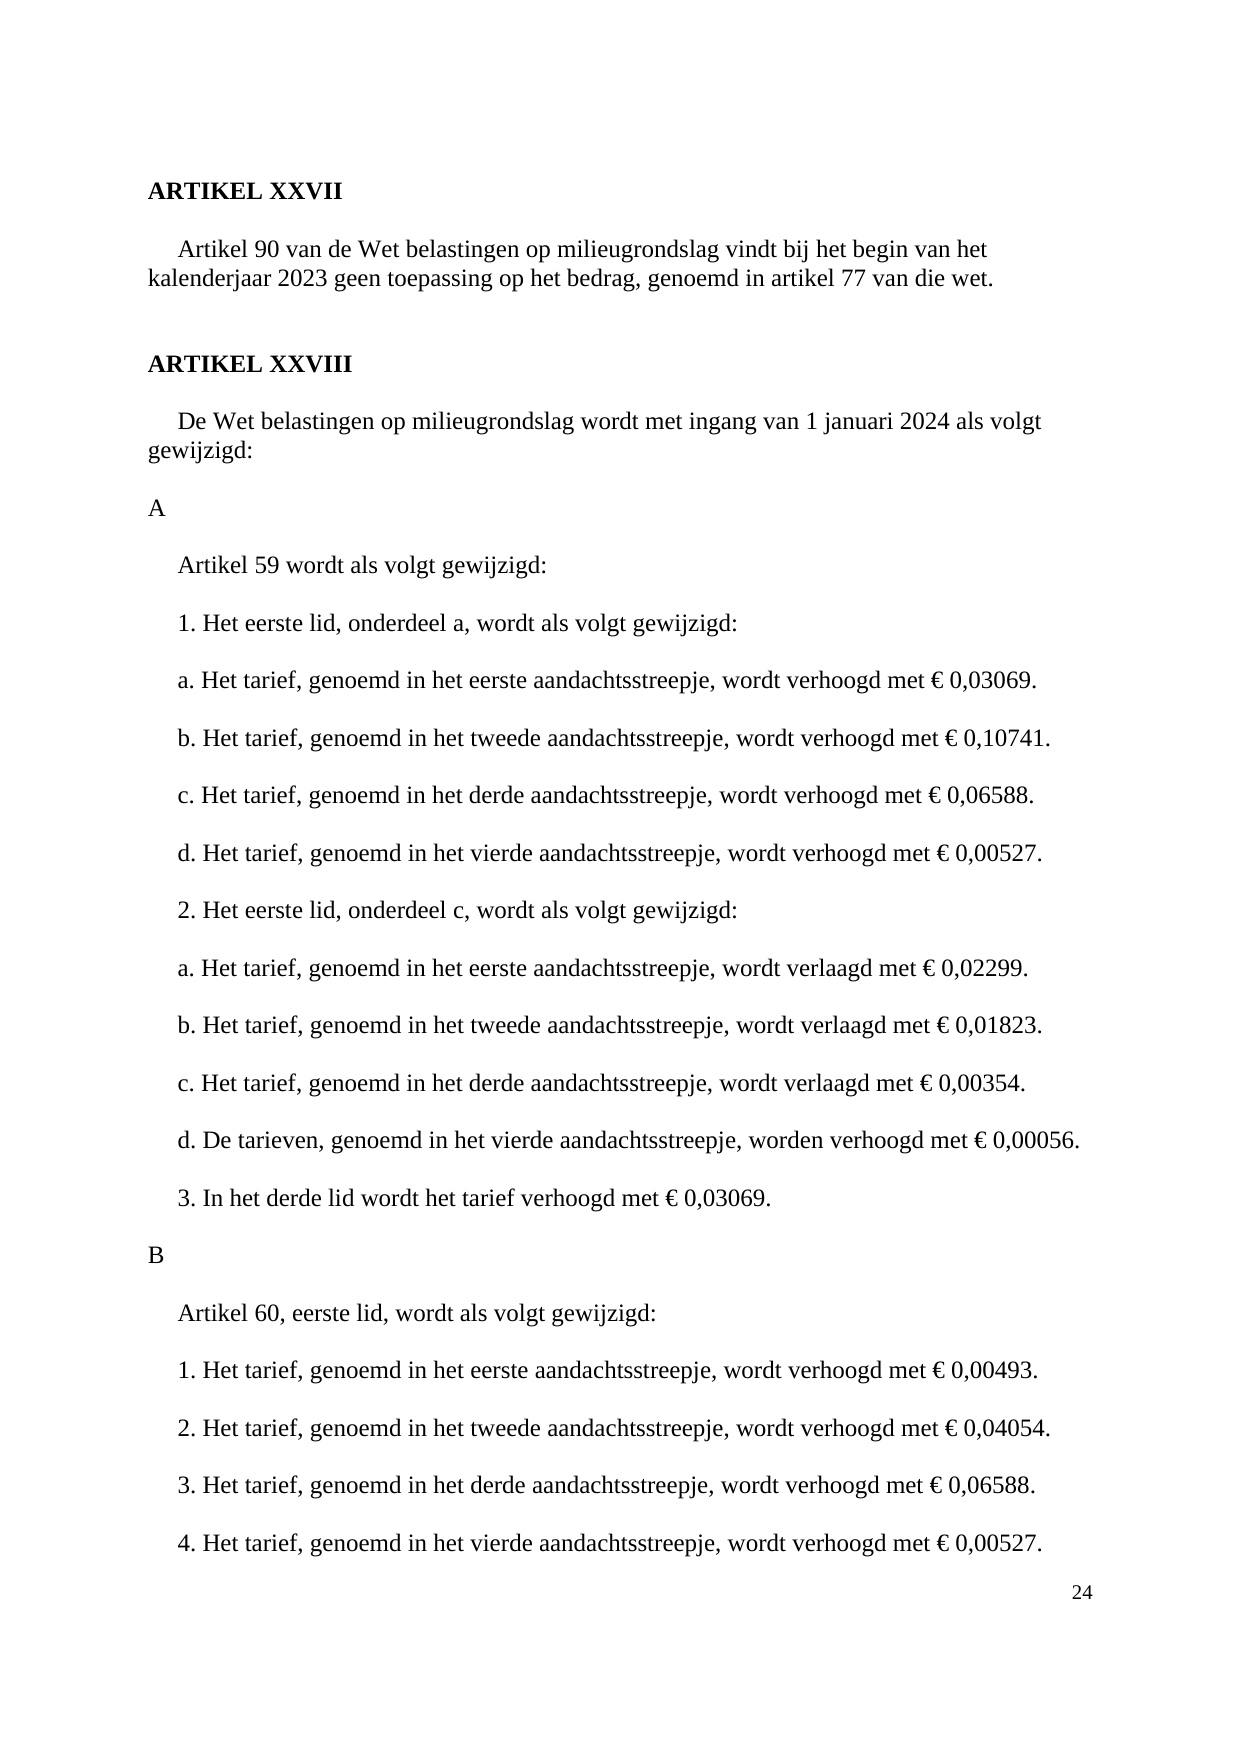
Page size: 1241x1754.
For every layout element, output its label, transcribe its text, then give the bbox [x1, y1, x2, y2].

text b. Het tarief, genoemd in het tweede aandachtsstreepje, wordt verhoogd met € 0,10741. [148, 723, 1093, 751]
text ARTIKEL XXVII [148, 176, 1093, 205]
text a. Het tarief, genoemd in het eerste aandachtsstreepje, wordt verhoogd met € 0,03069. [148, 665, 1093, 694]
text d. Het tarief, genoemd in het vierde aandachtsstreepje, wordt verhoogd met € 0,00527. [148, 838, 1093, 866]
text d. De tarieven, genoemd in het vierde aandachtsstreepje, worden verhoogd met € 0,00056. [148, 1125, 1093, 1154]
text De Wet belastingen op milieugrondslag wordt met ingang van 1 januari 2024 als volgt gewijzigd: [148, 406, 1093, 464]
text 2. Het tarief, genoemd in het tweede aandachtsstreepje, wordt verhoogd met € 0,04054. [148, 1413, 1093, 1441]
text 3. In het derde lid wordt het tarief verhoogd met € 0,03069. [148, 1183, 1093, 1211]
text 1. Het eerste lid, onderdeel a, wordt als volgt gewijzigd: [148, 608, 1093, 636]
text A [148, 493, 1093, 521]
text a. Het tarief, genoemd in het eerste aandachtsstreepje, wordt verlaagd met € 0,02299. [148, 953, 1093, 981]
text 3. Het tarief, genoemd in het derde aandachtsstreepje, wordt verhoogd met € 0,06588. [148, 1470, 1093, 1499]
text Artikel 60, eerste lid, wordt als volgt gewijzigd: [148, 1298, 1093, 1326]
text Artikel 90 van de Wet belastingen op milieugrondslag vindt bij het begin van het kalenderjaar 2023 geen toepassing op het bedrag, genoemd in artikel 77 van die wet. [148, 234, 1093, 291]
text 1. Het tarief, genoemd in het eerste aandachtsstreepje, wordt verhoogd met € 0,00493. [148, 1355, 1093, 1384]
text B [148, 1240, 1093, 1269]
text 4. Het tarief, genoemd in het vierde aandachtsstreepje, wordt verhoogd met € 0,00527. [148, 1528, 1093, 1556]
text Artikel 59 wordt als volgt gewijzigd: [148, 550, 1093, 579]
text b. Het tarief, genoemd in het tweede aandachtsstreepje, wordt verlaagd met € 0,01823. [148, 1010, 1093, 1039]
text 2. Het eerste lid, onderdeel c, wordt als volgt gewijzigd: [148, 895, 1093, 924]
text ARTIKEL XXVIII [148, 349, 1093, 378]
text c. Het tarief, genoemd in het derde aandachtsstreepje, wordt verhoogd met € 0,06588. [148, 780, 1093, 809]
text c. Het tarief, genoemd in het derde aandachtsstreepje, wordt verlaagd met € 0,00354. [148, 1068, 1093, 1096]
